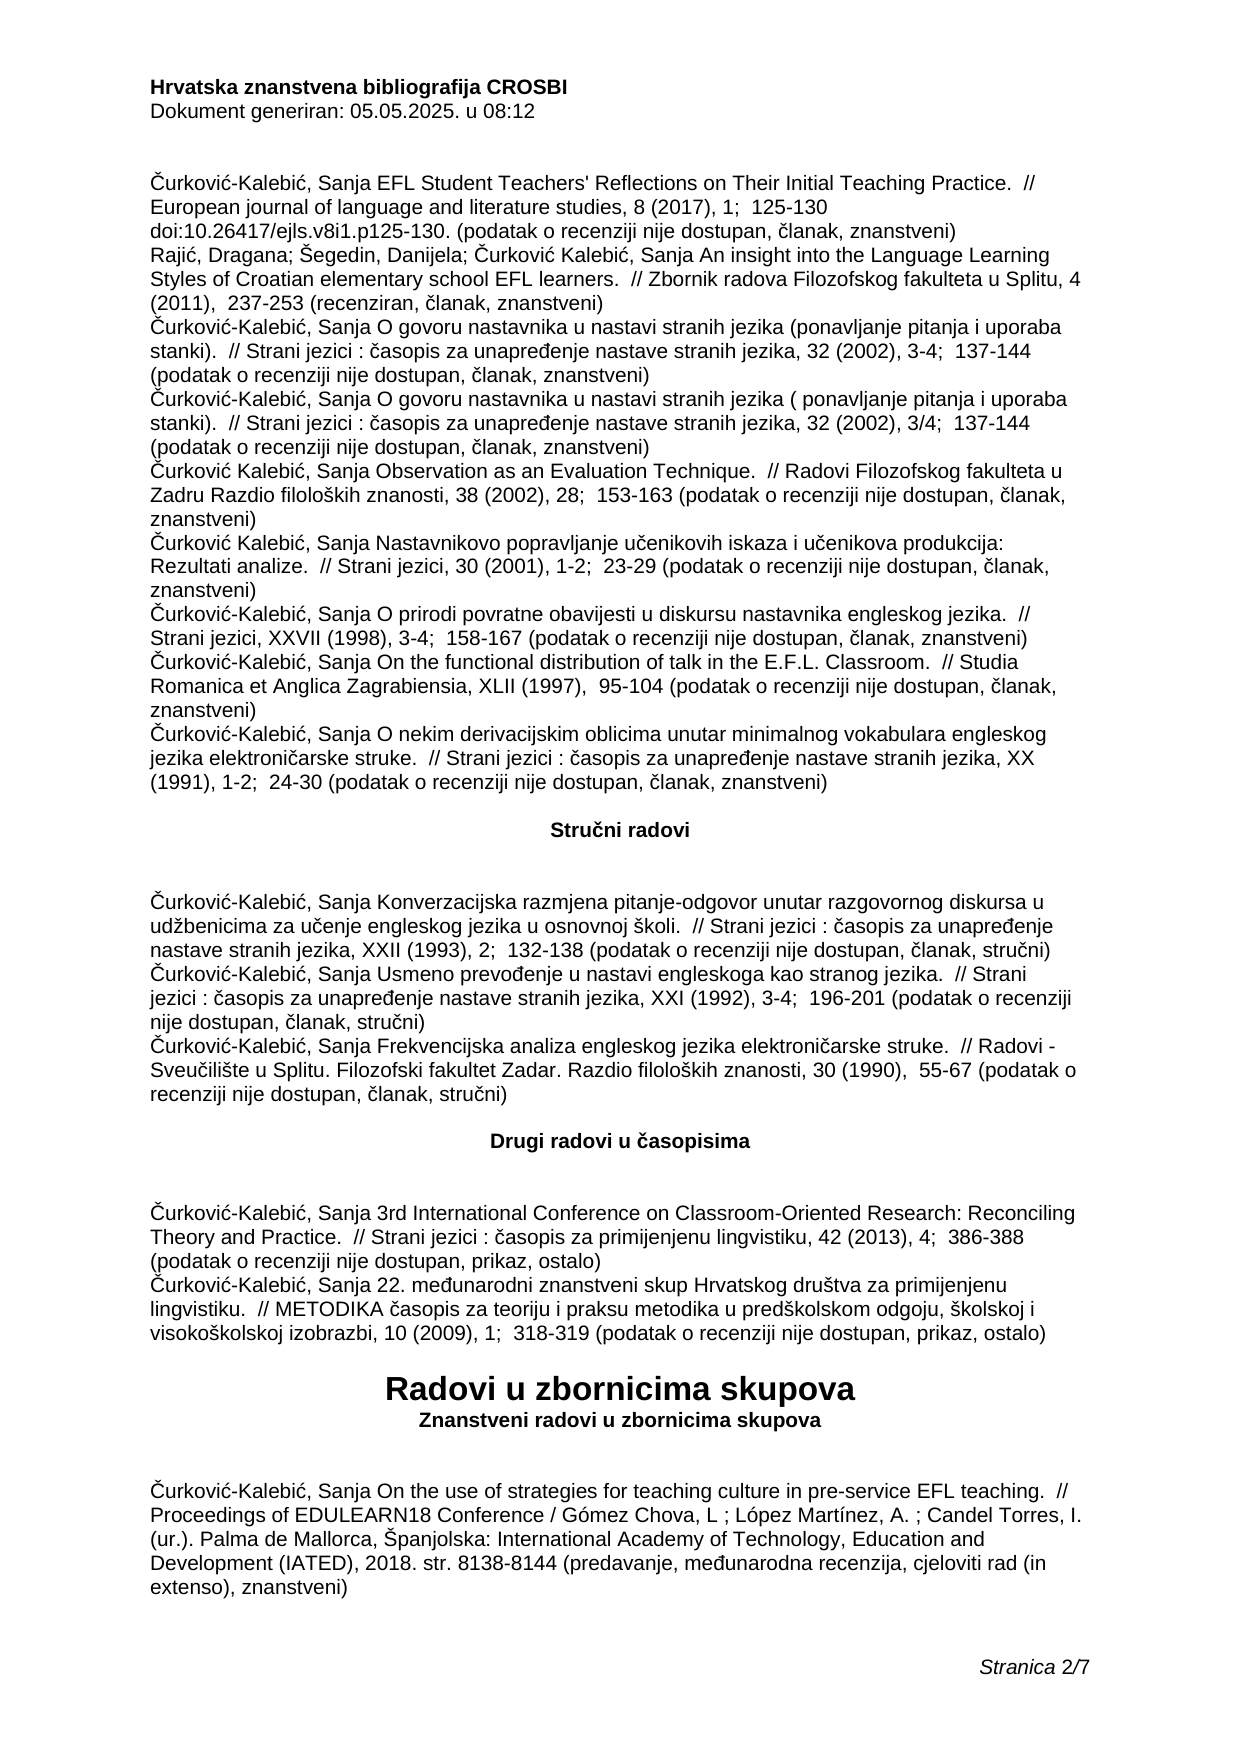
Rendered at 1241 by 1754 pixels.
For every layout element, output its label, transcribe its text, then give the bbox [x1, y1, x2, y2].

text Čurković Kalebić, Sanja [150, 530, 1090, 602]
text Čurković-Kalebić, Sanja [150, 962, 1090, 1033]
text Čurković-Kalebić, Sanja [150, 602, 1090, 650]
text Rajić, Dragana; Šegedin, Danijela; Čurković Kalebić, Sanja [150, 243, 1090, 315]
text Čurković-Kalebić, Sanja [150, 650, 1090, 722]
text Čurković-Kalebić, Sanja [150, 315, 1090, 387]
text Čurković Kalebić, Sanja [150, 458, 1090, 530]
text Čurković-Kalebić, Sanja [150, 387, 1090, 458]
subtitle Drugi radovi u časopisima [150, 1129, 1090, 1153]
subtitle Radovi u zbornicima skupova [150, 1369, 1090, 1407]
text Čurković-Kalebić, Sanja [150, 171, 1090, 243]
text Čurković-Kalebić, Sanja [150, 1273, 1090, 1345]
text Čurković-Kalebić, Sanja [150, 1201, 1090, 1273]
text Čurković-Kalebić, Sanja [150, 1033, 1090, 1105]
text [150, 1479, 1090, 1599]
subtitle Znanstveni radovi u zbornicima skupova [150, 1407, 1090, 1431]
subtitle Stručni radovi [150, 818, 1090, 842]
text Čurković-Kalebić, Sanja [150, 890, 1090, 962]
text Čurković-Kalebić, Sanja [150, 722, 1090, 794]
